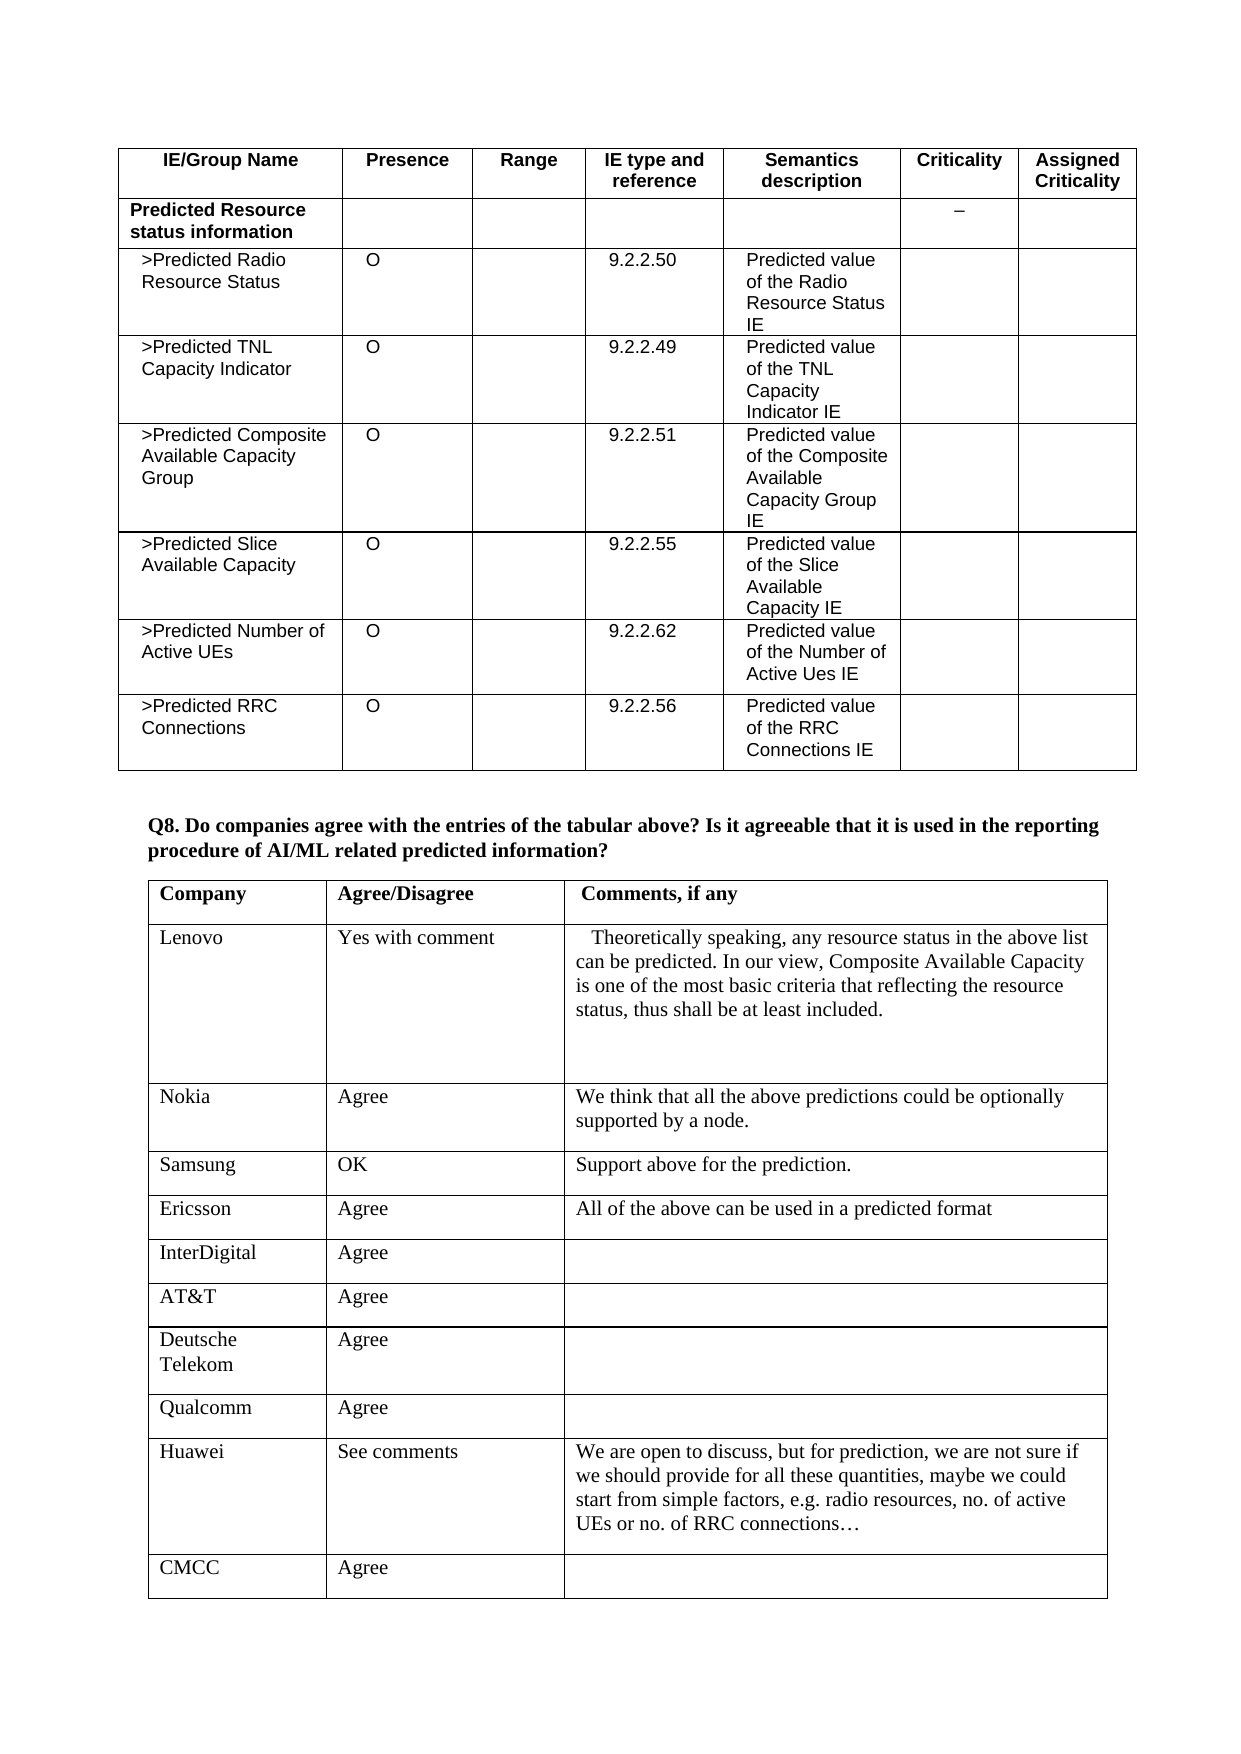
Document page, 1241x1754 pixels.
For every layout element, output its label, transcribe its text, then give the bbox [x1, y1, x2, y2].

table_header IE/Group Name [119, 149, 342, 198]
table_cell [473, 695, 585, 769]
table_cell 9.2.2.55 [586, 533, 723, 619]
table_cell [1019, 424, 1136, 531]
table_cell 9.2.2.51 [586, 424, 723, 531]
table_cell We think that all the above predictions could be optionally supported by a node. [565, 1084, 1107, 1151]
table_cell Agree [327, 1240, 564, 1282]
table_cell All of the above can be used in a predicted format [565, 1196, 1107, 1239]
table_cell Samsung [149, 1152, 326, 1195]
table_cell Predicted Resource status information [119, 199, 342, 248]
table_cell Agree [327, 1395, 564, 1438]
table_cell O [343, 533, 472, 619]
table_cell Agree [327, 1328, 564, 1394]
table_cell [565, 1395, 1107, 1438]
table_cell Predicted value of the RRC Connections IE [724, 695, 900, 769]
table_cell 9.2.2.62 [586, 620, 723, 694]
table_cell See comments [327, 1439, 564, 1554]
table_cell CMCC [149, 1555, 326, 1598]
table_cell [1019, 199, 1136, 248]
table_cell >Predicted Slice Available Capacity [119, 533, 342, 619]
table_cell [1019, 336, 1136, 423]
table_cell – [901, 199, 1018, 248]
table_cell OK [327, 1152, 564, 1195]
table_cell [473, 620, 585, 694]
table_cell O [343, 620, 472, 694]
table_cell Yes with comment [327, 925, 564, 1083]
table_cell Predicted value of the Composite Available Capacity Group IE [724, 424, 900, 531]
table_cell [586, 199, 723, 248]
table_cell [473, 249, 585, 335]
table_cell Predicted value of the Number of Active Ues IE [724, 620, 900, 694]
table_cell Lenovo [149, 925, 326, 1083]
table_cell Predicted value of the TNL Capacity Indicator IE [724, 336, 900, 423]
table_cell [473, 199, 585, 248]
table_header Presence [343, 149, 472, 198]
table_cell O [343, 695, 472, 769]
table_cell >Predicted Composite Available Capacity Group [119, 424, 342, 531]
table_cell Agree [327, 1284, 564, 1326]
table_cell [901, 249, 1018, 335]
table_cell [724, 199, 900, 248]
table_cell Agree [327, 1084, 564, 1151]
table_cell [473, 424, 585, 531]
table_cell >Predicted Number of Active UEs [119, 620, 342, 694]
table_cell O [343, 424, 472, 531]
table_header Agree/Disagree [327, 881, 564, 924]
table_cell Predicted value of the Slice Available Capacity IE [724, 533, 900, 619]
table_cell [473, 336, 585, 423]
table_cell [1019, 249, 1136, 335]
table_cell [1019, 695, 1136, 769]
table_cell [901, 620, 1018, 694]
table_cell InterDigital [149, 1240, 326, 1282]
table_header Criticality [901, 149, 1018, 198]
table_cell [565, 1240, 1107, 1282]
table_cell [1019, 620, 1136, 694]
table_header Range [473, 149, 585, 198]
table_cell [901, 695, 1018, 769]
table_cell Huawei [149, 1439, 326, 1554]
table_cell Agree [327, 1555, 564, 1598]
table_cell [565, 1328, 1107, 1394]
table_cell [1019, 533, 1136, 619]
table_cell Agree [327, 1196, 564, 1239]
table_cell AT&T [149, 1284, 326, 1326]
table_cell Qualcomm [149, 1395, 326, 1438]
table_cell 9.2.2.50 [586, 249, 723, 335]
table_cell Predicted value of the Radio Resource Status IE [724, 249, 900, 335]
table_cell [565, 1284, 1107, 1326]
table_cell >Predicted RRC Connections [119, 695, 342, 769]
table_header Comments, if any [565, 881, 1107, 924]
table_cell We are open to discuss, but for prediction, we are not sure if we should provide for all these quantities, maybe we could start from simple factors, e.g. radio resources, no. of active UEs or no. of RRC connections… [565, 1439, 1107, 1554]
table_header IE type and reference [586, 149, 723, 198]
table_cell O [343, 336, 472, 423]
table_cell Ericsson [149, 1196, 326, 1239]
table_cell Deutsche Telekom [149, 1328, 326, 1394]
table_header Semantics description [724, 149, 900, 198]
table_cell [901, 424, 1018, 531]
table_cell Nokia [149, 1084, 326, 1151]
table_cell Theoretically speaking, any resource status in the above list can be predicted. In our view, Composite Available Capacity is one of the most basic criteria that reflecting the resource status, thus shall be at least included. [565, 925, 1107, 1083]
table_cell 9.2.2.49 [586, 336, 723, 423]
table_header Assigned Criticality [1019, 149, 1136, 198]
table_cell [901, 336, 1018, 423]
table_cell [901, 533, 1018, 619]
table_header Company [149, 881, 326, 924]
table_cell O [343, 249, 472, 335]
table_cell >Predicted TNL Capacity Indicator [119, 336, 342, 423]
table_cell [473, 533, 585, 619]
table_cell [343, 199, 472, 248]
table_cell >Predicted Radio Resource Status [119, 249, 342, 335]
table_cell [565, 1555, 1107, 1598]
table_cell 9.2.2.56 [586, 695, 723, 769]
table_cell Support above for the prediction. [565, 1152, 1107, 1195]
text Q8. Do companies agree with the entries of the tabular above? Is it agreeable that it is used in the reporting procedure of AI/ML related predicted information? [148, 813, 1107, 862]
